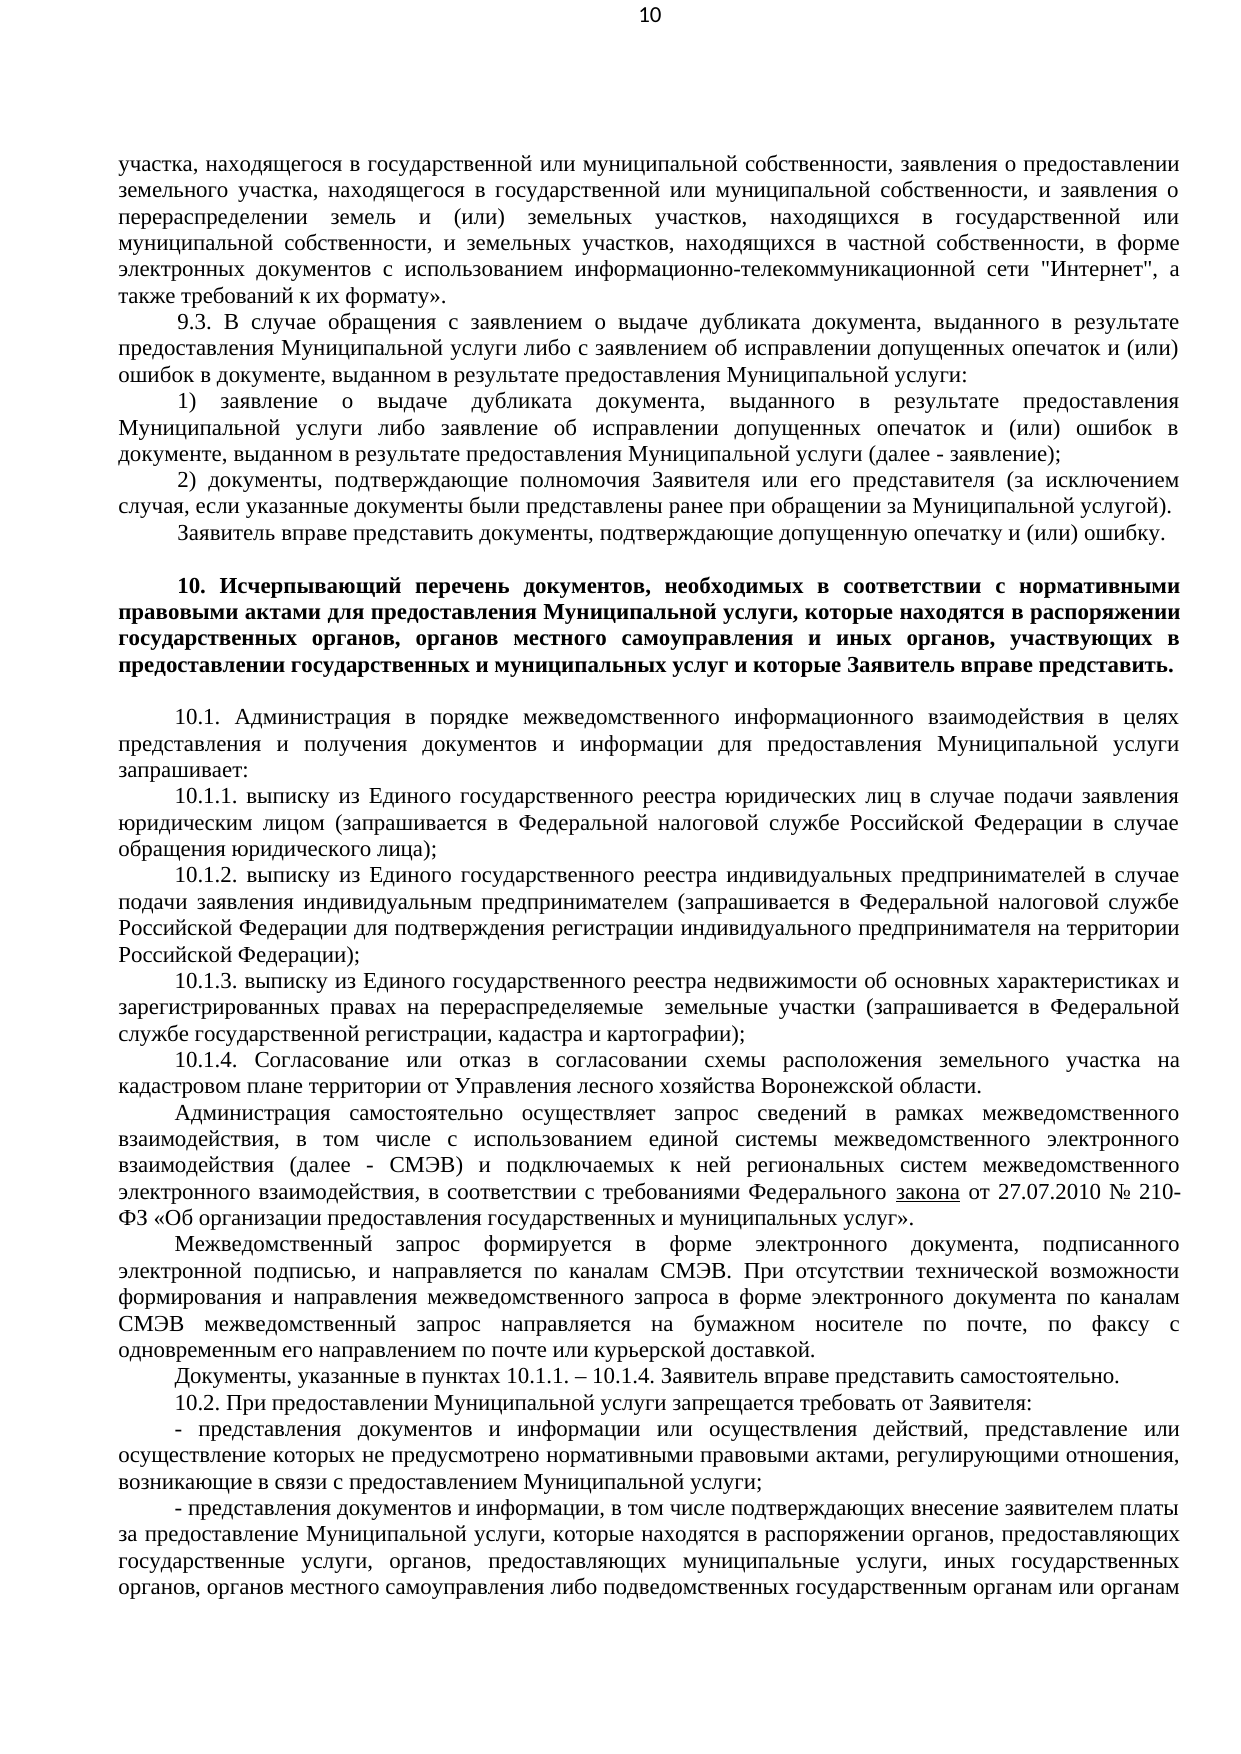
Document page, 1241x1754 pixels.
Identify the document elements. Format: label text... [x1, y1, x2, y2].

text Администрация самостоятельно осуществляет запрос сведений в рамках межведомственного взаимодействия, в том числе с использованием единой системы межведомственного электронного взаимодействия (далее - СМЭВ) и подключаемых к ней региональных систем межведомственного электронного взаимодействия, в соответствии с требованиями Федерального закона от 27.07.2010 № 210-ФЗ «Об организации предоставления государственных и муниципальных услуг». [118, 1099, 1181, 1231]
text 10.1.3. выписку из Единого государственного реестра недвижимости об основных характеристиках и зарегистрированных правах на перераспределяемые земельные участки (запрашивается в Федеральной службе государственной регистрации, кадастра и картографии); [118, 967, 1181, 1046]
text 10.1.4. Согласование или отказ в согласовании схемы расположения земельного участка на кадастровом плане территории от Управления лесного хозяйства Воронежской области. [118, 1046, 1181, 1099]
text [118, 1494, 1181, 1599]
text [118, 150, 1181, 308]
text 10.2. При предоставлении Муниципальной услуги запрещается требовать от Заявителя: [118, 1389, 1181, 1415]
text 1) заявление о выдаче дубликата документа, выданного в результате предоставления Муниципальной услуги либо заявление об исправлении допущенных опечаток и (или) ошибок в документе, выданном в результате предоставления Муниципальной услуги (далее - заявление); [118, 387, 1181, 466]
text - представления документов и информации или осуществления действий, представление или осуществление которых не предусмотрено нормативными правовыми актами, регулирующими отношения, возникающие в связи с предоставлением Муниципальной услуги; [118, 1415, 1181, 1494]
text Документы, указанные в пунктах 10.1.1. – 10.1.4. Заявитель вправе представить самостоятельно. [118, 1362, 1181, 1389]
text Заявитель вправе представить документы, подтверждающие допущенную опечатку и (или) ошибку. [118, 519, 1181, 545]
text 2) документы, подтверждающие полномочия Заявителя или его представителя (за исключением случая, если указанные документы были представлены ранее при обращении за Муниципальной услугой). [118, 466, 1181, 519]
text 10.1.2. выписку из Единого государственного реестра индивидуальных предпринимателей в случае подачи заявления индивидуальным предпринимателем (запрашивается в Федеральной налоговой службе Российской Федерации для подтверждения регистрации индивидуального предпринимателя на территории Российской Федерации); [118, 862, 1181, 967]
text 9.3. В случае обращения с заявлением о выдаче дубликата документа, выданного в результате предоставления Муниципальной услуги либо с заявлением об исправлении допущенных опечаток и (или) ошибок в документе, выданном в результате предоставления Муниципальной услуги: [118, 308, 1181, 387]
text 10.1.1. выписку из Единого государственного реестра юридических лиц в случае подачи заявления юридическим лицом (запрашивается в Федеральной налоговой службе Российской Федерации в случае обращения юридического лица); [118, 782, 1181, 862]
text 10. Исчерпывающий перечень документов, необходимых в соответствии с нормативными правовыми актами для предоставления Муниципальной услуги, которые находятся в распоряжении государственных органов, органов местного самоуправления и иных органов, участвующих в предоставлении государственных и муниципальных услуг и которые Заявитель вправе представить. [118, 572, 1181, 677]
text Межведомственный запрос формируется в форме электронного документа, подписанного электронной подписью, и направляется по каналам СМЭВ. При отсутствии технической возможности формирования и направления межведомственного запроса в форме электронного документа по каналам СМЭВ межведомственный запрос направляется на бумажном носителе по почте, по факсу с одновременным его направлением по почте или курьерской доставкой. [118, 1231, 1181, 1362]
text 10.1. Администрация в порядке межведомственного информационного взаимодействия в целях представления и получения документов и информации для предоставления Муниципальной услуги запрашивает: [118, 703, 1181, 782]
